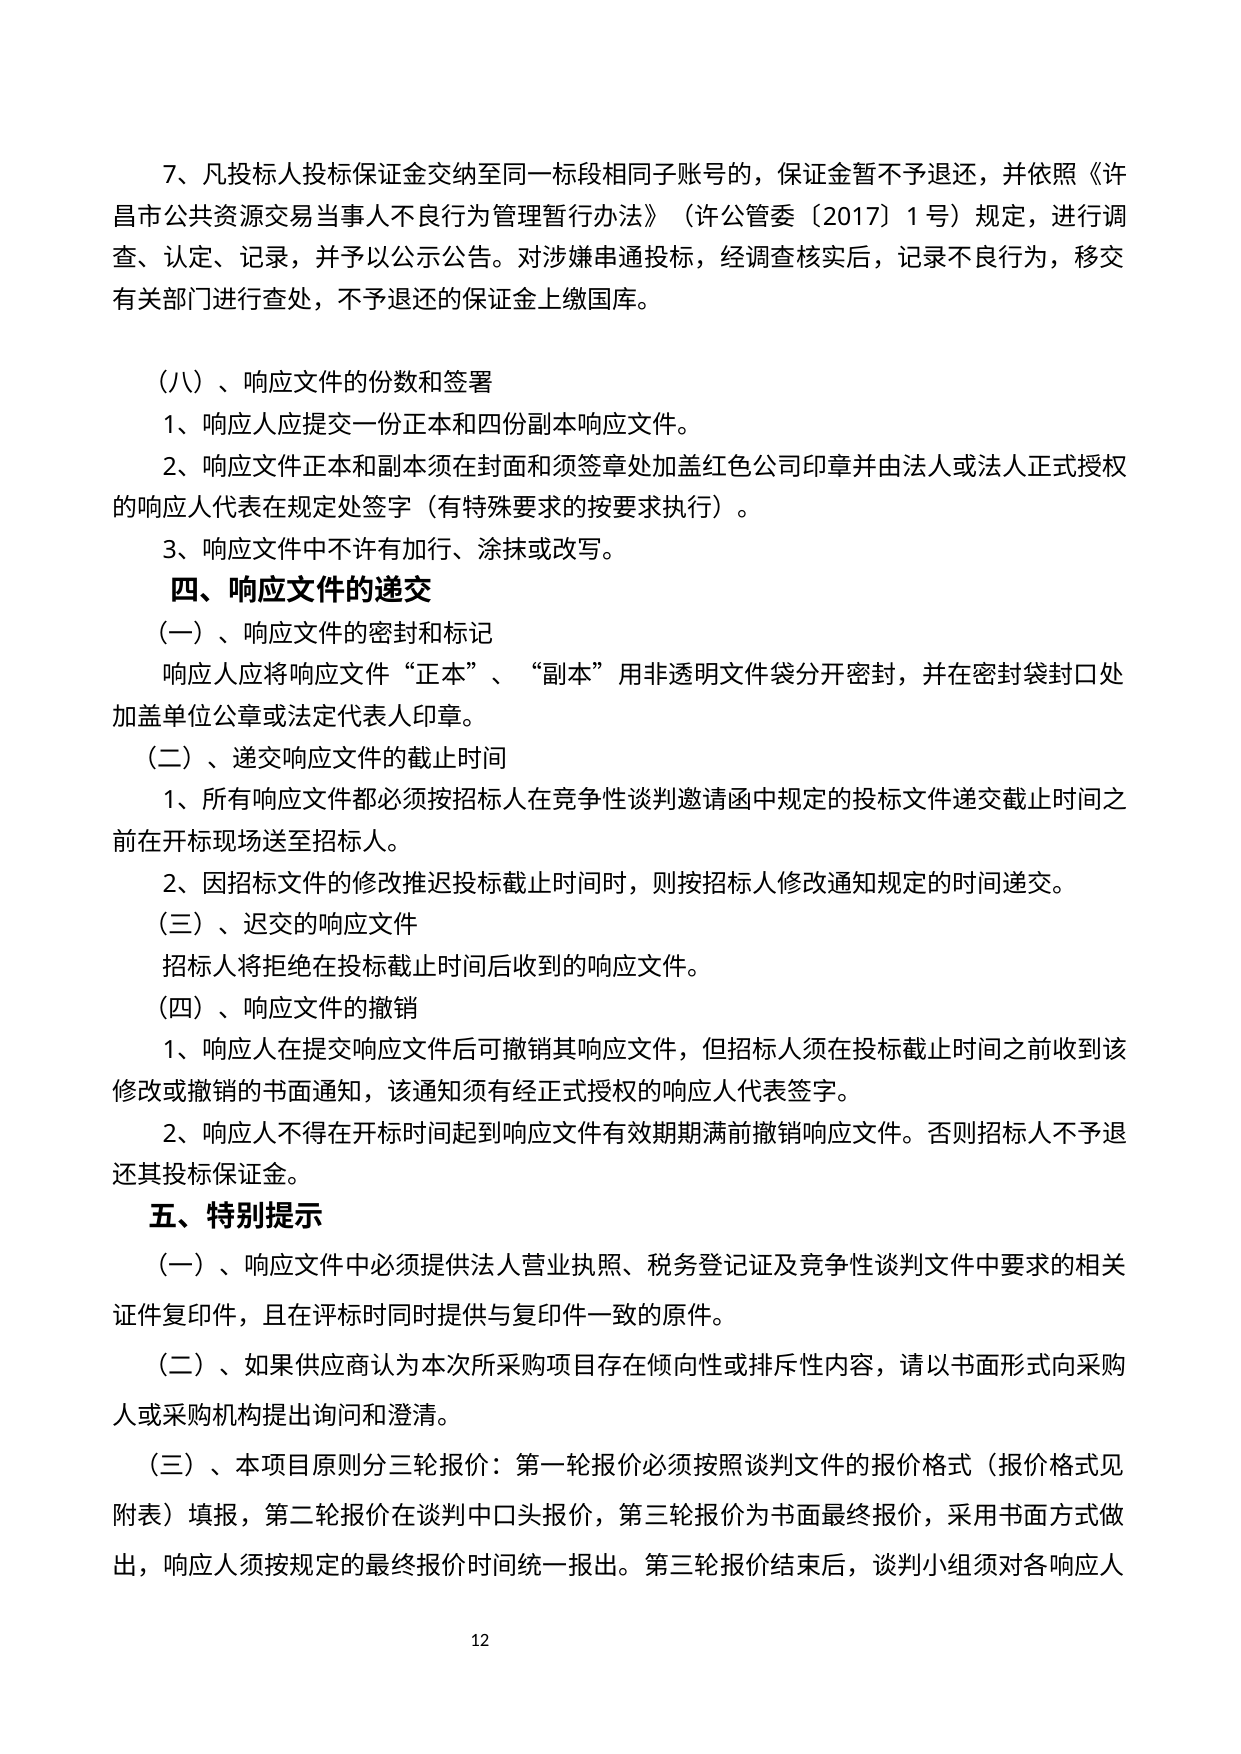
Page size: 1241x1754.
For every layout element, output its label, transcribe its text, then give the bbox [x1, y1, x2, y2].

text 3、响应文件中不许有加行、涂抹或改写。 [112, 525, 1128, 567]
text 2、响应文件正本和副本须在封面和须签章处加盖红色公司印章并由法人或法人正式授权的响应人代表在规定处签字（有特殊要求的按要求执行）。 [112, 442, 1128, 525]
text （八）、响应文件的份数和签署 [112, 358, 1128, 400]
text 四、响应文件的递交 [112, 567, 1128, 609]
text 2、因招标文件的修改推迟投标截止时间时，则按招标人修改通知规定的时间递交。 [112, 859, 1128, 901]
text 7、凡投标人投标保证金交纳至同一标段相同子账号的，保证金暂不予退还，并依照《许昌市公共资源交易当事人不良行为管理暂行办法》（许公管委〔2017〕1号）规定，进行调查、认定、记录，并予以公示公告。对涉嫌串通投标，经调查核实后，记录不良行为，移交有关部门进行查处，不予退还的保证金上缴国库。 [112, 150, 1128, 317]
text 2、响应人不得在开标时间起到响应文件有效期期满前撤销响应文件。否则招标人不予退还其投标保证金。 [112, 1109, 1128, 1192]
text （一）、响应文件中必须提供法人营业执照、税务登记证及竞争性谈判文件中要求的相关证件复印件，且在评标时同时提供与复印件一致的原件。 [112, 1234, 1128, 1334]
text （三）、迟交的响应文件 [112, 901, 1128, 942]
text （四）、响应文件的撤销 [112, 984, 1128, 1026]
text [112, 1434, 1128, 1584]
text （二）、如果供应商认为本次所采购项目存在倾向性或排斥性内容，请以书面形式向采购人或采购机构提出询问和澄清。 [112, 1334, 1128, 1434]
text 五、特别提示 [112, 1192, 1128, 1234]
text 招标人将拒绝在投标截止时间后收到的响应文件。 [112, 942, 1128, 984]
text 1、所有响应文件都必须按招标人在竞争性谈判邀请函中规定的投标文件递交截止时间之前在开标现场送至招标人。 [112, 776, 1128, 859]
text 1、响应人应提交一份正本和四份副本响应文件。 [112, 400, 1128, 442]
text （一）、响应文件的密封和标记 [112, 609, 1128, 651]
text 响应人应将响应文件“正本”、“副本”用非透明文件袋分开密封，并在密封袋封口处加盖单位公章或法定代表人印章。 [112, 651, 1128, 734]
text 1、响应人在提交响应文件后可撤销其响应文件，但招标人须在投标截止时间之前收到该修改或撤销的书面通知，该通知须有经正式授权的响应人代表签字。 [112, 1026, 1128, 1109]
text （二）、递交响应文件的截止时间 [112, 734, 1128, 776]
